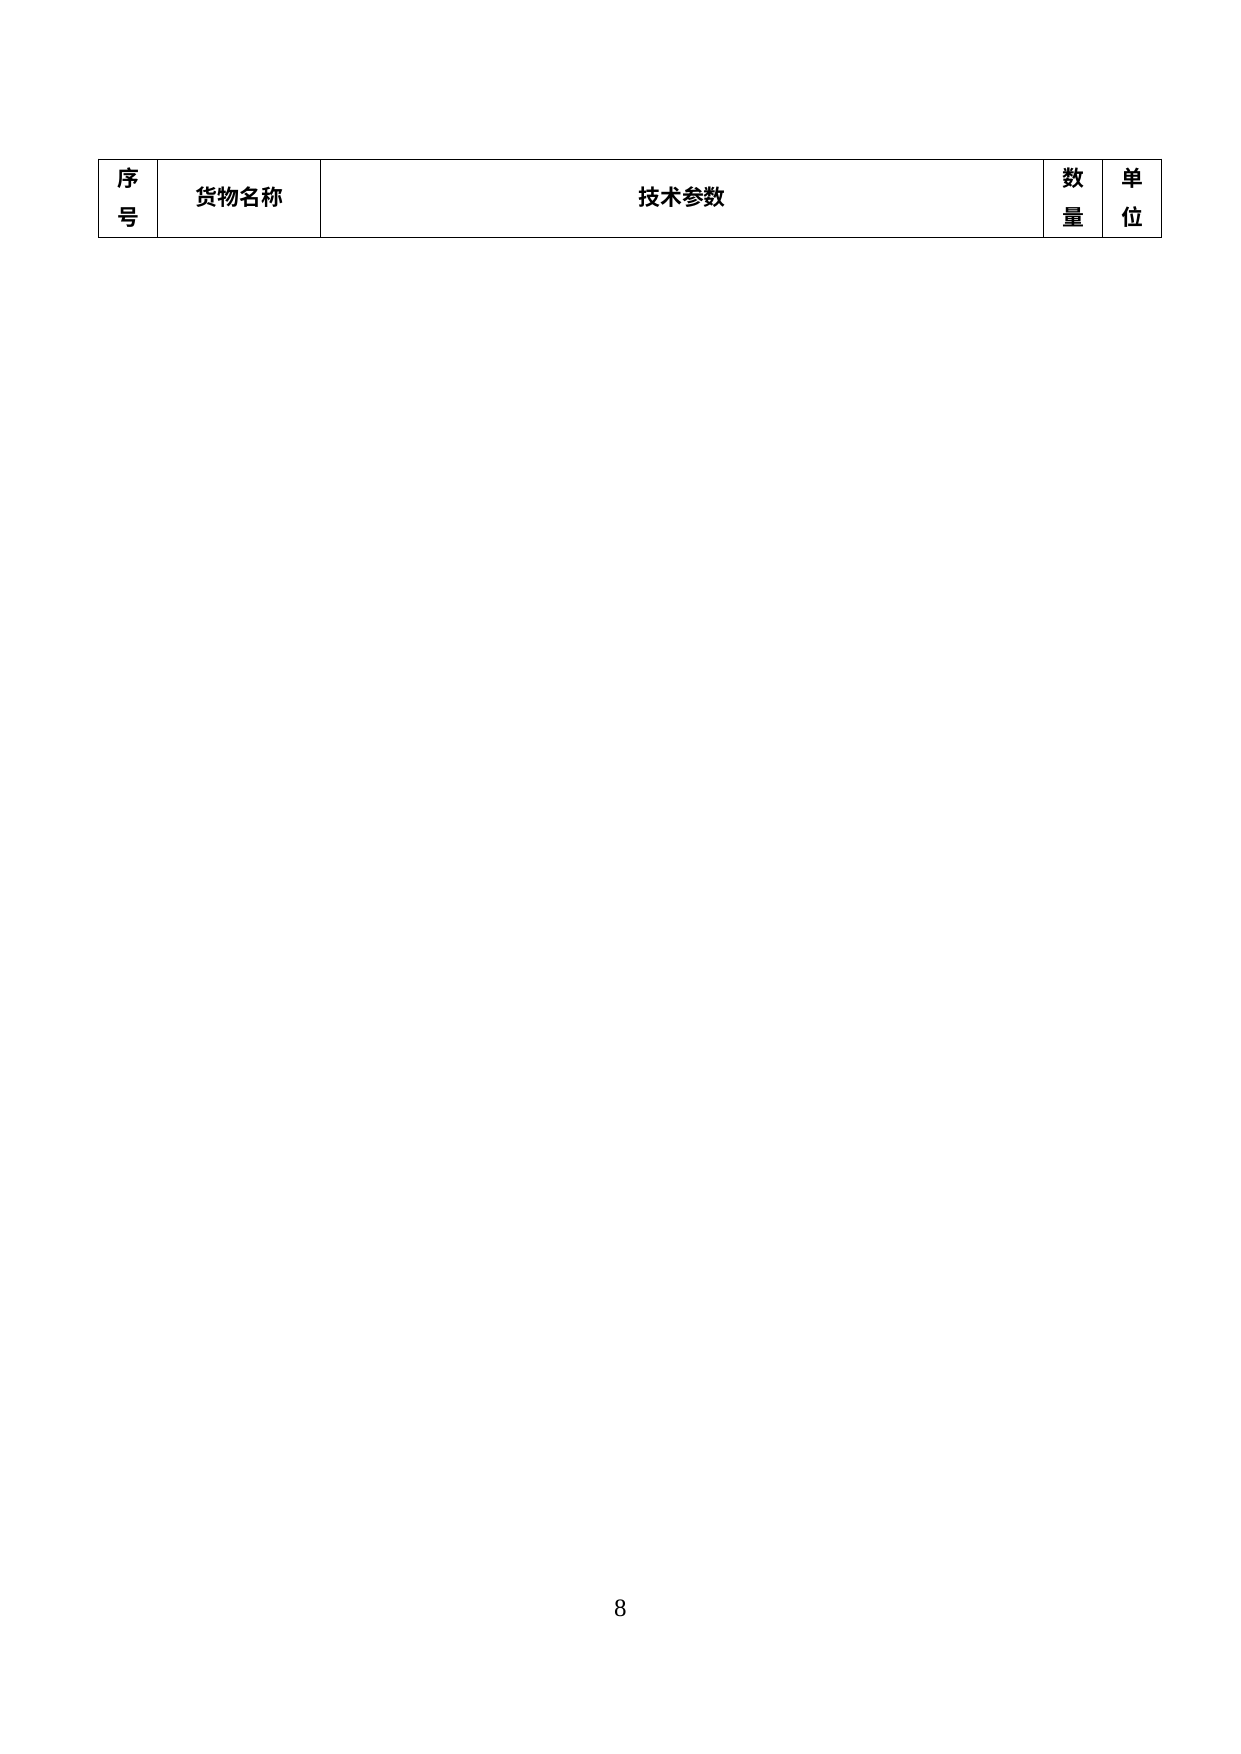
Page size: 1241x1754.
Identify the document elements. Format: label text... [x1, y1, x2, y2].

table_header 货物名称 [158, 160, 320, 237]
table_header 单位 [1103, 160, 1161, 237]
table_header 序号 [99, 160, 157, 237]
table_header 技术参数 [321, 160, 1043, 237]
table_header 数量 [1044, 160, 1102, 237]
